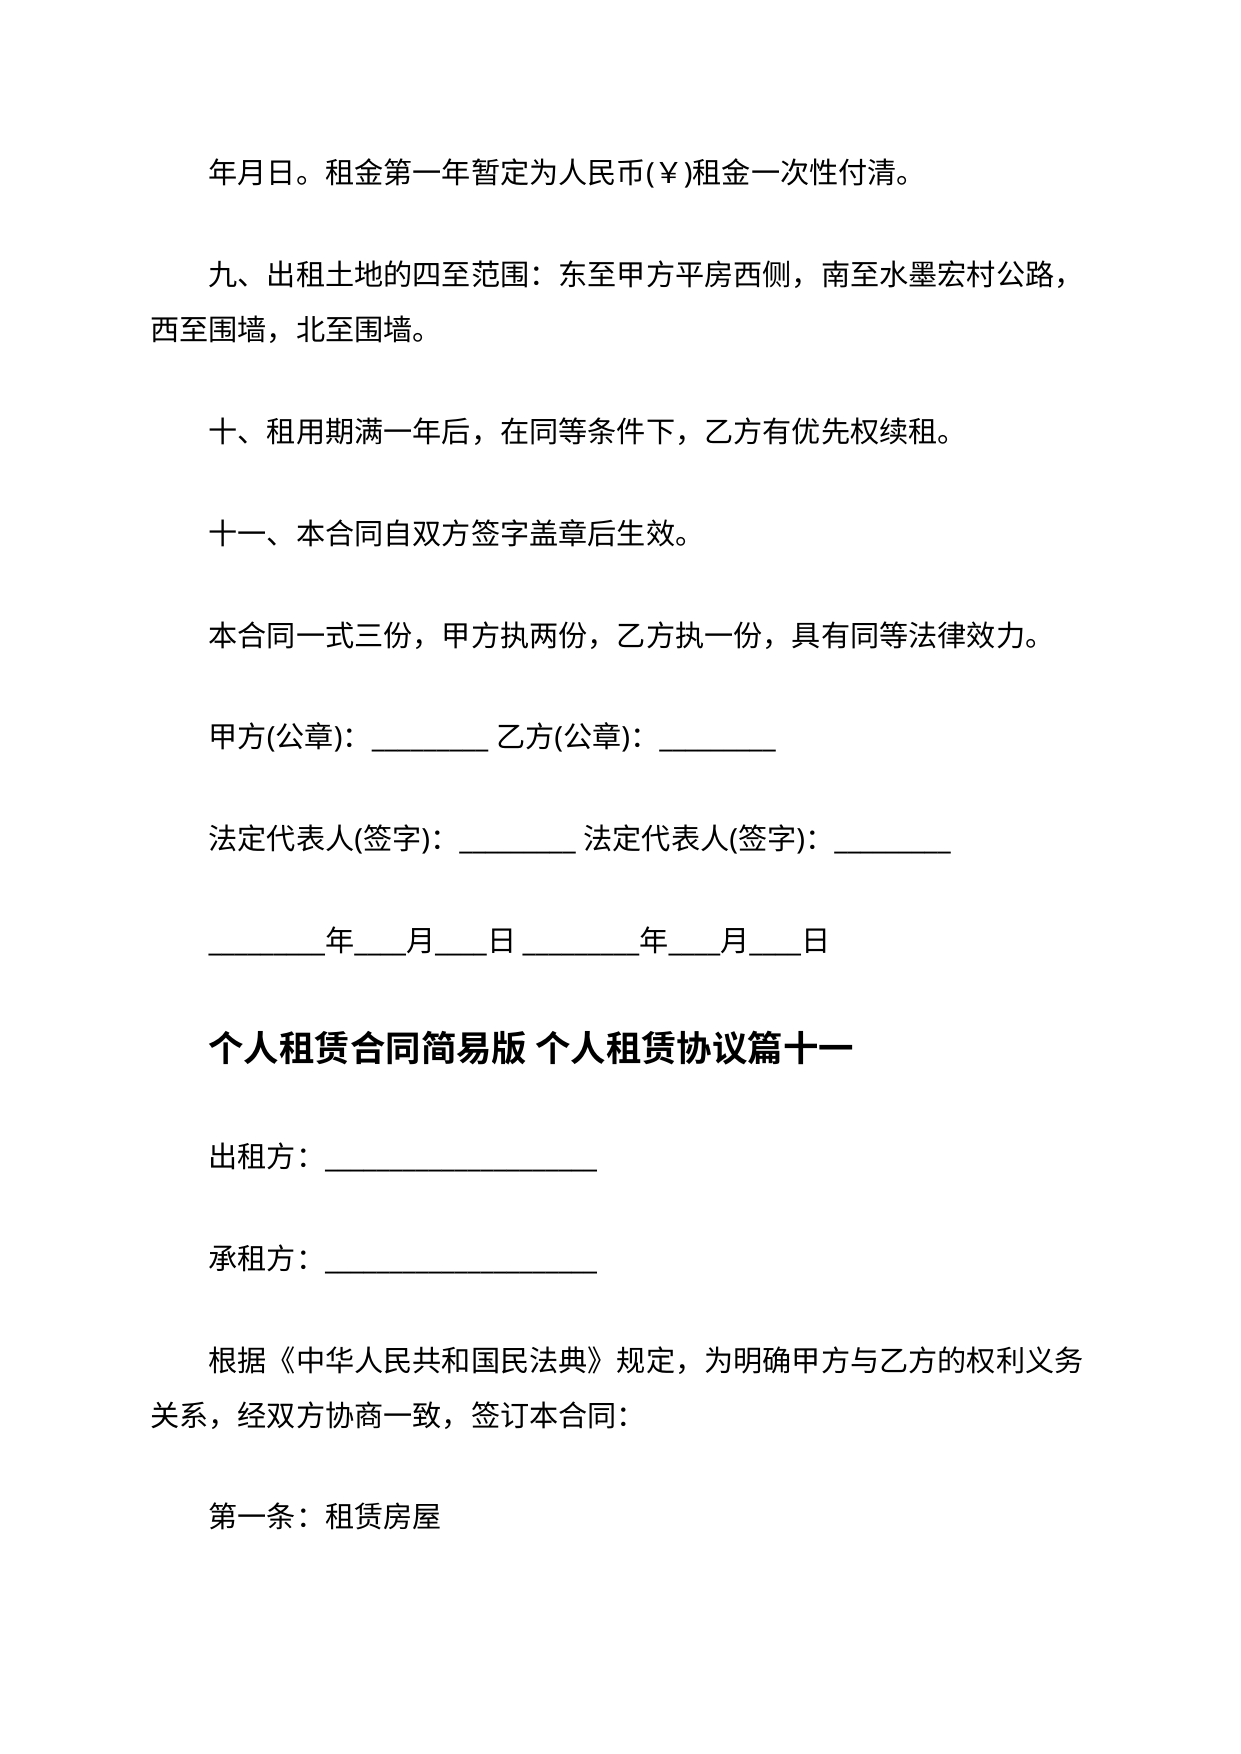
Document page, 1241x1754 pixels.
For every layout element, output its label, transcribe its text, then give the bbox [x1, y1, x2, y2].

text 甲方(公章)：_________ 乙方(公章)：_________ [150, 714, 1090, 756]
text 承租方：_____________________ [150, 1235, 1090, 1278]
text 第一条：租赁房屋 [150, 1494, 1090, 1536]
text 年月日。租金第一年暂定为人民币(￥)租金一次性付清。 [150, 150, 1090, 192]
text 十、租用期满一年后，在同等条件下，乙方有优先权续租。 [150, 409, 1090, 451]
text 九、出租土地的四至范围：东至甲方平房西侧，南至水墨宏村公路，西至围墙，北至围墙。 [150, 252, 1090, 349]
text 十一、本合同自双方签字盖章后生效。 [150, 510, 1090, 553]
text _________年____月____日 _________年____月____日 [150, 918, 1090, 960]
text 法定代表人(签字)：_________ 法定代表人(签字)：_________ [150, 816, 1090, 858]
text 根据《中华人民共和国民法典》规定，为明确甲方与乙方的权利义务关系，经双方协商一致，签订本合同： [150, 1337, 1090, 1434]
text 个人租赁合同简易版 个人租赁协议篇十一 [150, 1020, 1090, 1071]
text 本合同一式三份，甲方执两份，乙方执一份，具有同等法律效力。 [150, 612, 1090, 654]
text 出租方：_____________________ [150, 1133, 1090, 1176]
